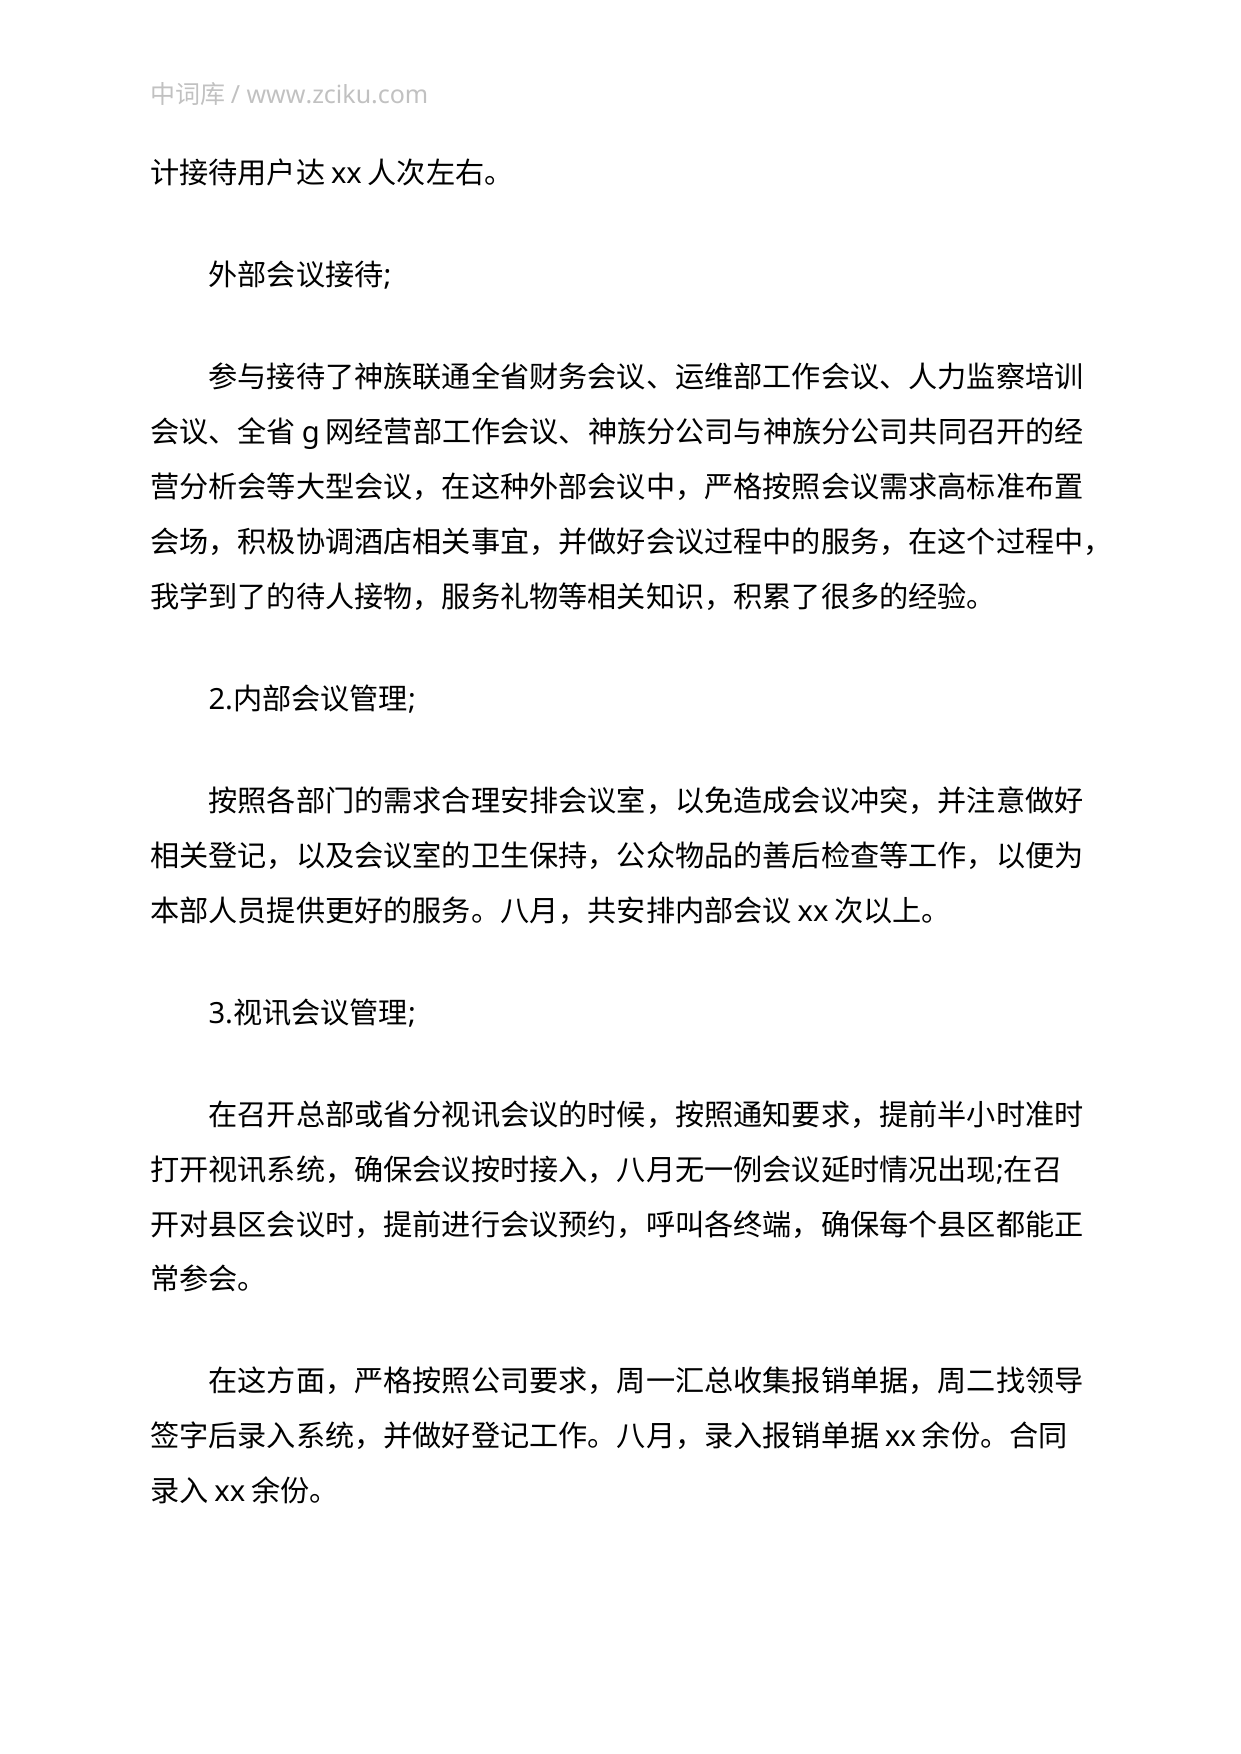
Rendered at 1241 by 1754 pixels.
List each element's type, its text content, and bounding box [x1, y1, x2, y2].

text 在召开总部或省分视讯会议的时候，按照通知要求，提前半小时准时打开视讯系统，确保会议按时接入，八月无一例会议延时情况出现;在召开对县区会议时，提前进行会议预约，呼叫各终端，确保每个县区都能正常参会。 [150, 1091, 1090, 1298]
text 按照各部门的需求合理安排会议室，以免造成会议冲突，并注意做好相关登记，以及会议室的卫生保持，公众物品的善后检查等工作，以便为本部人员提供更好的服务。八月，共安排内部会议xx次以上。 [150, 777, 1090, 929]
text 2.内部会议管理; [150, 675, 1090, 718]
text 在这方面，严格按照公司要求，周一汇总收集报销单据，周二找领导签字后录入系统，并做好登记工作。八月，录入报销单据xx余份。合同录入xx余份。 [150, 1358, 1090, 1510]
text 3.视讯会议管理; [150, 989, 1090, 1032]
text 参与接待了神族联通全省财务会议、运维部工作会议、人力监察培训会议、全省g网经营部工作会议、神族分公司与神族分公司共同召开的经营分析会等大型会议，在这种外部会议中，严格按照会议需求高标准布置会场，积极协调酒店相关事宜，并做好会议过程中的服务，在这个过程中，我学到了的待人接物，服务礼物等相关知识，积累了很多的经验。 [150, 354, 1090, 616]
text 外部会议接待; [150, 252, 1090, 294]
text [150, 150, 1090, 192]
